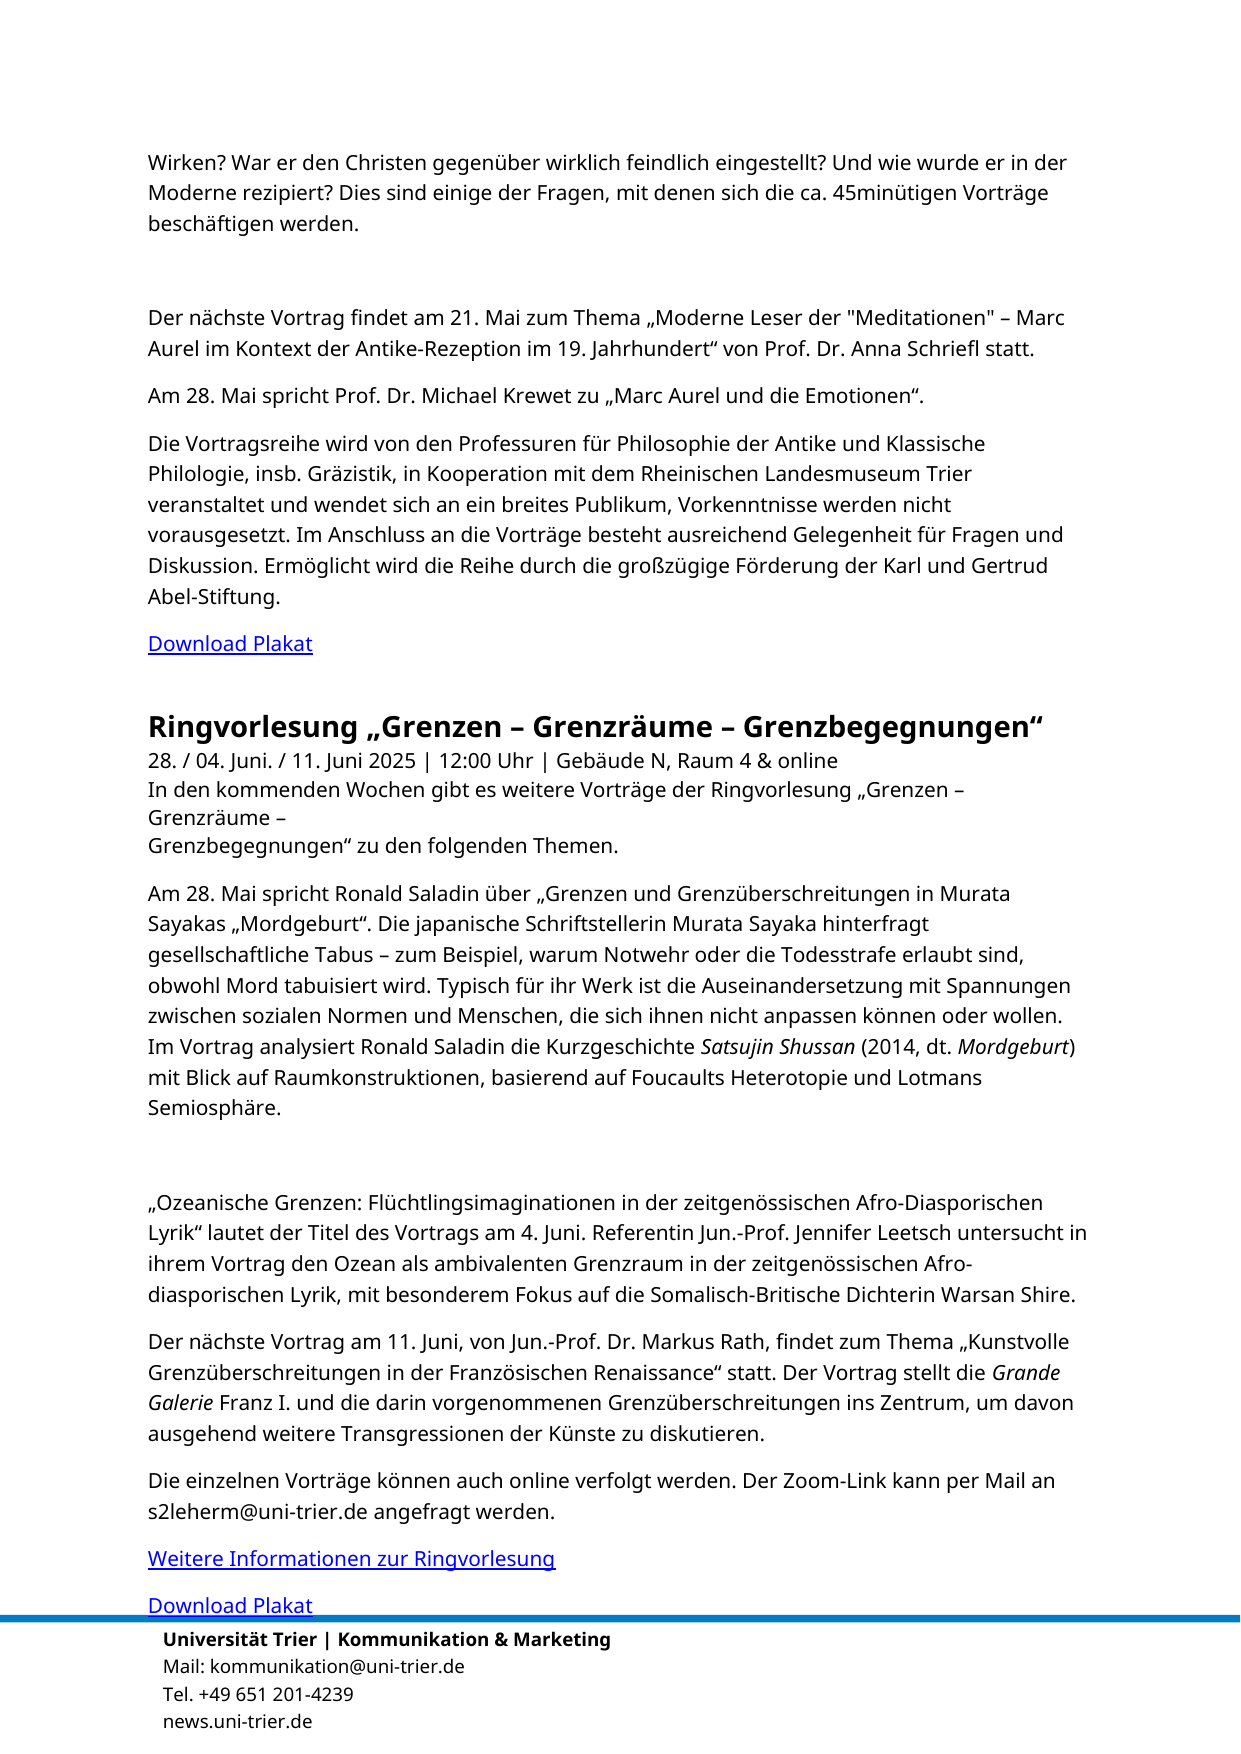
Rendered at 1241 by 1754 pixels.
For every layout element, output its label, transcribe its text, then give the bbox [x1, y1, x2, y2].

text Der nächste Vortrag am 11. Juni, von Jun.-Prof. Dr. Markus Rath, findet zum Thema „Kunstvolle Grenzüberschreitungen in der Französischen Renaissance“ statt. Der Vortrag stellt die Grande Galerie Franz I. und die darin vorgenommenen Grenzüberschreitungen ins Zentrum, um davon ausgehend weitere Transgressionen der Künste zu diskutieren. [148, 1327, 1093, 1447]
text Weitere Informationen zur Ringvorlesung [148, 1544, 1093, 1572]
text Am 28. Mai spricht Prof. Dr. Michael Krewet zu „Marc Aurel und die Emotionen“. [148, 381, 1093, 410]
text Die Vortragsreihe wird von den Professuren für Philosophie der Antike und Klassische Philologie, insb. Gräzistik, in Kooperation mit dem Rheinischen Landesmuseum Trier veranstaltet und wendet sich an ein breites Publikum, Vorkenntnisse werden nicht vorausgesetzt. Im Anschluss an die Vorträge besteht ausreichend Gelegenheit für Fragen und Diskussion. Ermöglicht wird die Reihe durch die großzügige Förderung der Karl und Gertrud Abel-Stiftung. [148, 429, 1093, 610]
text Am 28. Mai spricht Ronald Saladin über „Grenzen und Grenzüberschreitungen in Murata Sayakas „Mordgeburt“. Die japanische Schriftstellerin Murata Sayaka hinterfragt gesellschaftliche Tabus – zum Beispiel, warum Notwehr oder die Todesstrafe erlaubt sind, obwohl Mord tabuisiert wird. Typisch für ihr Werk ist die Auseinandersetzung mit Spannungen zwischen sozialen Normen und Menschen, die sich ihnen nicht anpassen können oder wollen. Im Vortrag analysiert Ronald Saladin die Kurzgeschichte Satsujin Shussan (2014, dt. Mordgeburt) mit Blick auf Raumkonstruktionen, basierend auf Foucaults Heterotopie und Lotmans Semiosphäre. [148, 879, 1093, 1122]
text Download Plakat [148, 629, 1093, 688]
text Download Plakat [148, 1591, 1093, 1620]
text „Ozeanische Grenzen: Flüchtlingsimaginationen in der zeitgenössischen Afro-Diasporischen Lyrik“ lautet der Titel des Vortrags am 4. Juni. Referentin Jun.-Prof. Jennifer Leetsch untersucht in ihrem Vortrag den Ozean als ambivalenten Grenzraum in der zeitgenössischen Afro-diasporischen Lyrik, mit besonderem Fokus auf die Somalisch-Britische Dichterin Warsan Shire. [148, 1188, 1093, 1308]
text Der nächste Vortrag findet am 21. Mai zum Thema „Moderne Leser der "Meditationen" – Marc Aurel im Kontext der Antike-Rezeption im 19. Jahrhundert“ von Prof. Dr. Anna Schriefl statt. [148, 303, 1093, 362]
text Grenzbegegnungen“ zu den folgenden Themen. [148, 832, 1093, 860]
text Ringvorlesung „Grenzen – Grenzräume – Grenzbegegnungen“ 28. / 04. Juni. / 11. Juni 2025 | 12:00 Uhr | Gebäude N, Raum 4 & online [148, 707, 1093, 775]
text Die einzelnen Vorträge können auch online verfolgt werden. Der Zoom-Link kann per Mail an s2leherm@uni-trier.de angefragt werden. [148, 1466, 1093, 1525]
text In den kommenden Wochen gibt es weitere Vorträge der Ringvorlesung „Grenzen – Grenzräume – [148, 775, 1093, 832]
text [148, 148, 1093, 237]
